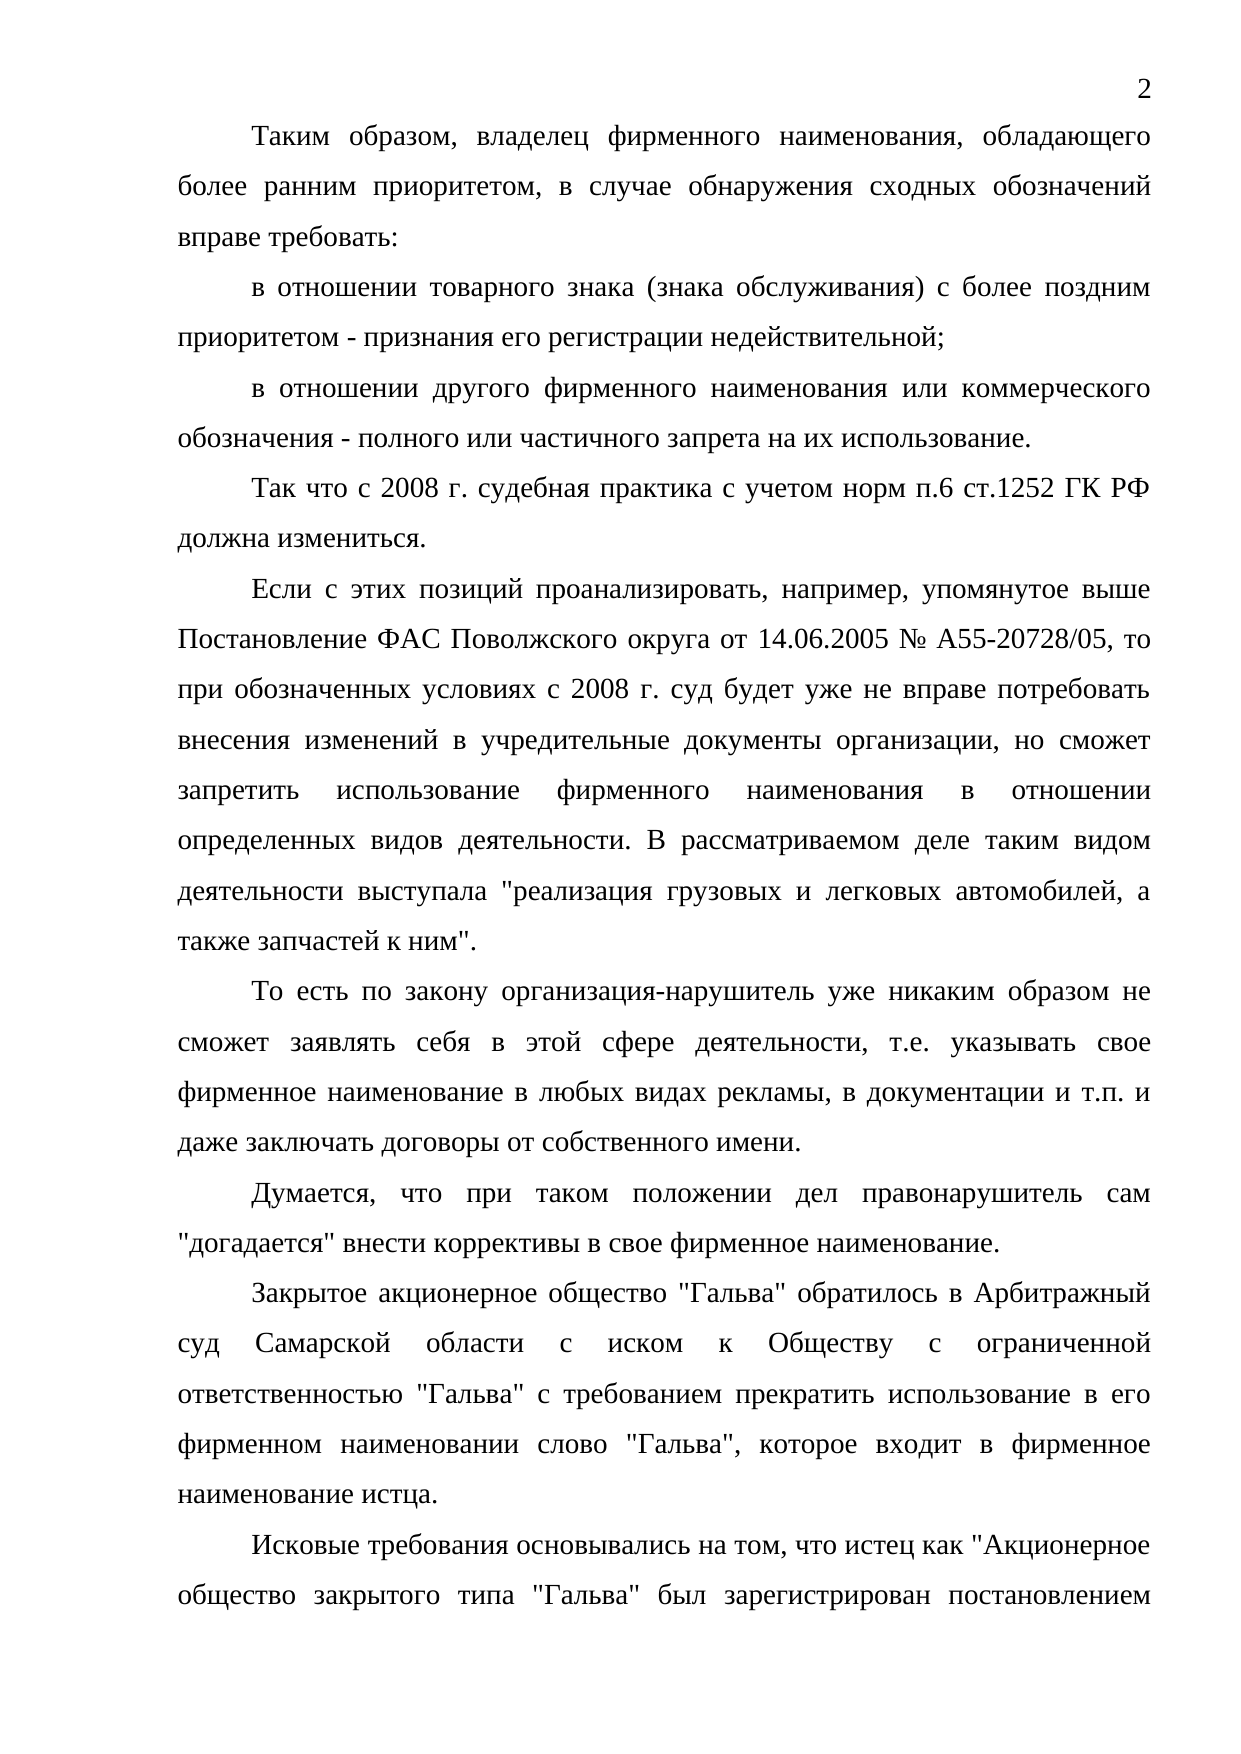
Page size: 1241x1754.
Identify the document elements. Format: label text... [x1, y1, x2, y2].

text в отношении другого фирменного наименования или коммерческого обозначения - полного или частичного запрета на их использование. [177, 370, 1152, 453]
text Если с этих позиций проанализировать, например, упомянутое выше Постановление ФАС Поволжского округа от 14.06.2005 № А55-20728/05, то при обозначенных условиях с 2008 г. суд будет уже не вправе потребовать внесения изменений в учредительные документы организации, но сможет запретить использование фирменного наименования в отношении определенных видов деятельности. В рассматриваемом деле таким видом деятельности выступала "реализация грузовых и легковых автомобилей, а также запчастей к ним". [177, 571, 1152, 957]
text То есть по закону организация-нарушитель уже никаким образом не сможет заявлять себя в этой сфере деятельности, т.е. указывать свое фирменное наименование в любых видах рекламы, в документации и т.п. и даже заключать договоры от собственного имени. [177, 973, 1152, 1158]
text Закрытое акционерное общество "Гальва" обратилось в Арбитражный суд Самарской области с иском к Обществу с ограниченной ответственностью "Гальва" с требованием прекратить использование в его фирменном наименовании слово "Гальва", которое входит в фирменное наименование истца. [177, 1275, 1152, 1510]
text Таким образом, владелец фирменного наименования, обладающего более ранним приоритетом, в случае обнаружения сходных обозначений вправе требовать: [177, 118, 1152, 252]
text в отношении товарного знака (знака обслуживания) с более поздним приоритетом - признания его регистрации недействительной; [177, 269, 1152, 353]
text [177, 1527, 1152, 1611]
text Так что с 2008 г. судебная практика с учетом норм п.6 ст.1252 ГК РФ должна измениться. [177, 470, 1152, 554]
text Думается, что при таком положении дел правонарушитель сам "догадается" внести коррективы в свое фирменное наименование. [177, 1175, 1152, 1258]
